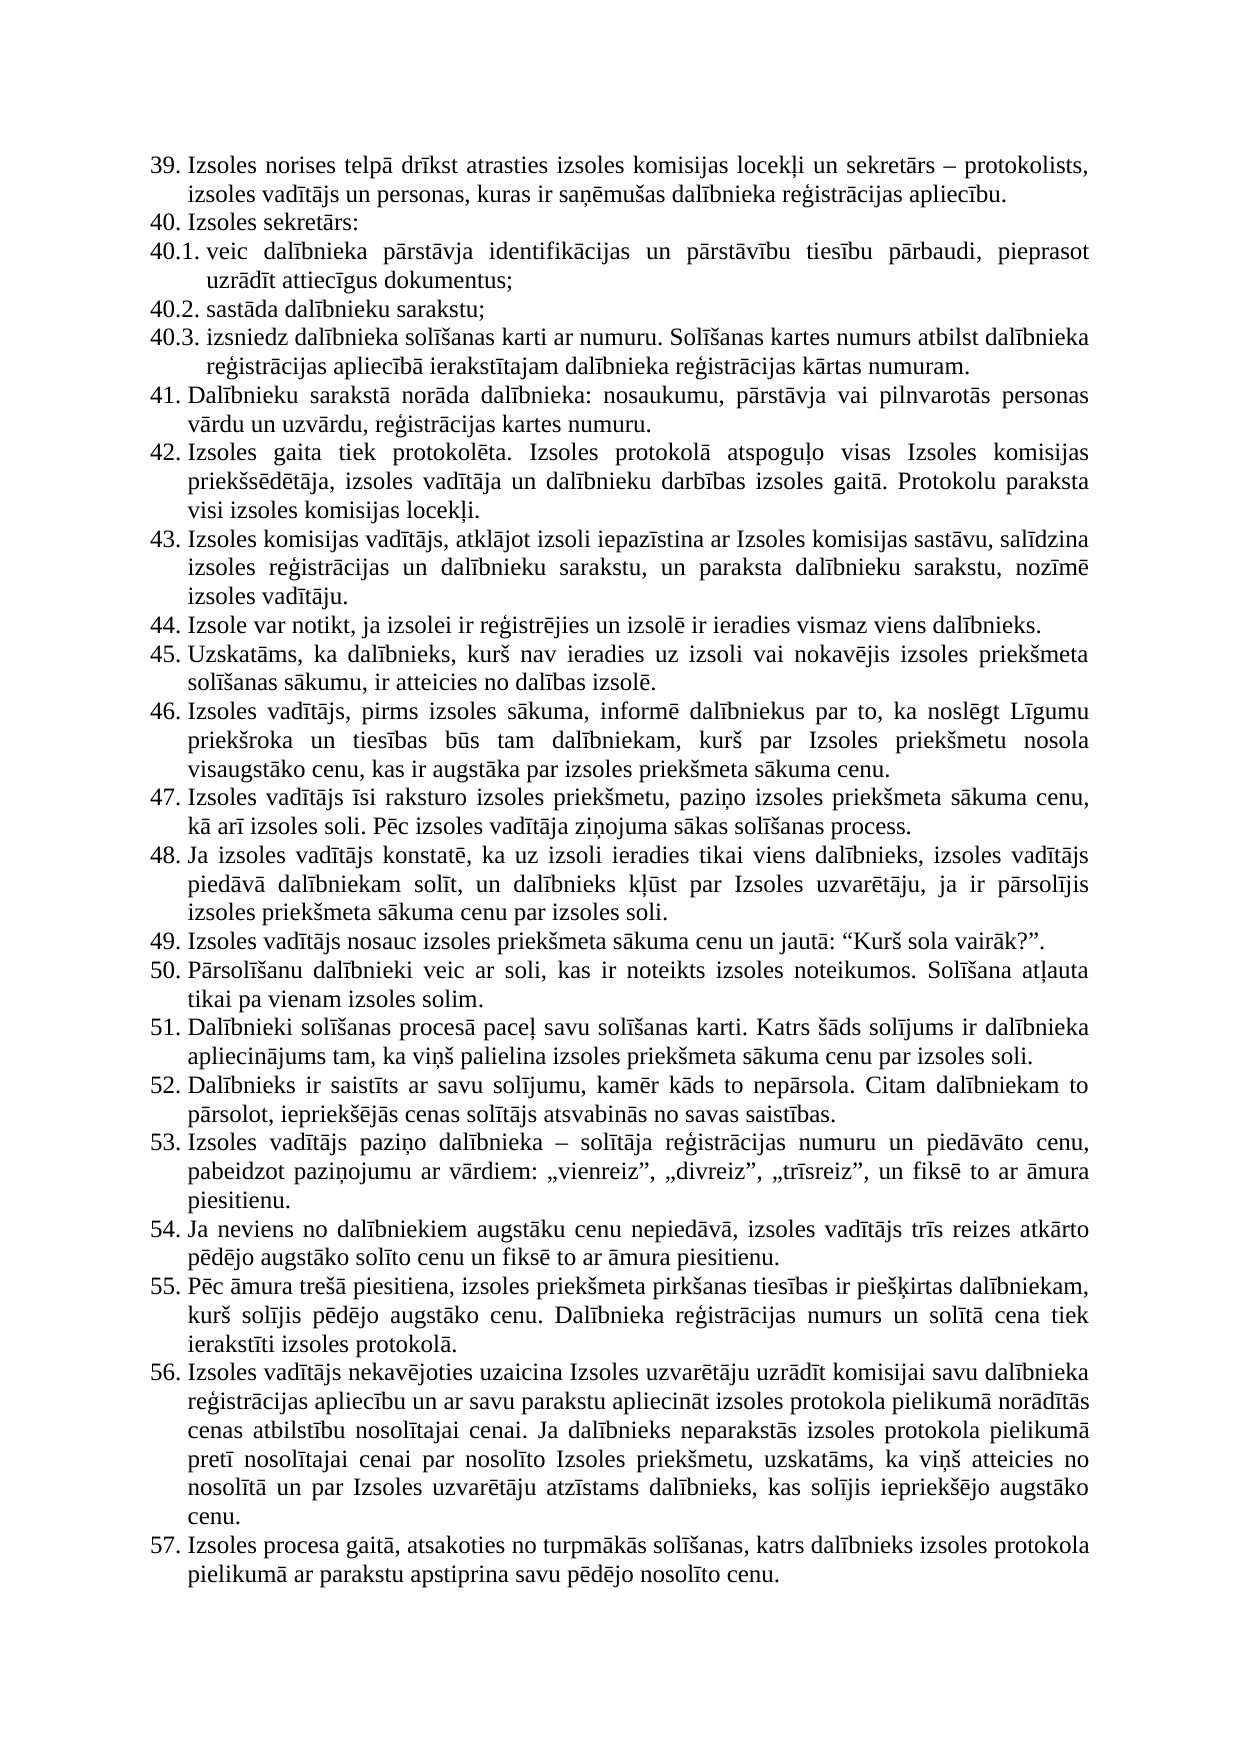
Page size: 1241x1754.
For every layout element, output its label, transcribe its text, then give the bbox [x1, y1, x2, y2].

list Pārsolīšanu dalībnieki veic ar soli, kas ir noteikts izsoles noteikumos. Solīšana atļauta tikai pa vienam izsoles solim. [150, 955, 1090, 1012]
list Ja neviens no dalībniekiem augstāku cenu nepiedāvā, izsoles vadītājs trīs reizes atkārto pēdējo augstāko solīto cenu un fiksē to ar āmura piesitienu. [150, 1214, 1090, 1271]
list Izsoles vadītājs nekavējoties uzaicina Izsoles uzvarētāju uzrādīt komisijai savu dalībnieka reģistrācijas apliecību un ar savu parakstu apliecināt izsoles protokola pielikumā norādītās cenas atbilstību nosolītajai cenai. Ja dalībnieks neparakstās izsoles protokola pielikumā pretī nosolītajai cenai par nosolīto Izsoles priekšmetu, uzskatāms, ka viņš atteicies no nosolītā un par Izsoles uzvarētāju atzīstams dalībnieks, kas solījis iepriekšējo augstāko cenu. [150, 1357, 1090, 1530]
list Uzskatāms, ka dalībnieks, kurš nav ieradies uz izsoli vai nokavējis izsoles priekšmeta solīšanas sākumu, ir atteicies no dalības izsolē. [150, 639, 1090, 696]
list Izsole var notikt, ja izsolei ir reģistrējies un izsolē ir ieradies vismaz viens dalībnieks. [150, 610, 1090, 639]
list sastāda dalībnieku sarakstu; [150, 294, 1090, 322]
list Izsoles vadītājs īsi raksturo izsoles priekšmetu, paziņo izsoles priekšmeta sākuma cenu, kā arī izsoles soli. Pēc izsoles vadītāja ziņojuma sākas solīšanas process. [150, 782, 1090, 840]
list Dalībnieks ir saistīts ar savu solījumu, kamēr kāds to nepārsola. Citam dalībniekam to pārsolot, iepriekšējās cenas solītājs atsvabinās no savas saistības. [150, 1070, 1090, 1127]
list Izsoles vadītājs nosauc izsoles priekšmeta sākuma cenu un jautā: “Kurš sola vairāk?”. [150, 926, 1090, 955]
list Izsoles vadītājs, pirms izsoles sākuma, informē dalībniekus par to, ka noslēgt Līgumu priekšroka un tiesības būs tam dalībniekam, kurš par Izsoles priekšmetu nosola visaugstāko cenu, kas ir augstāka par izsoles priekšmeta sākuma cenu. [150, 696, 1090, 782]
list veic dalībnieka pārstāvja identifikācijas un pārstāvību tiesību pārbaudi, pieprasot uzrādīt attiecīgus dokumentus; [150, 236, 1090, 294]
list Dalībnieku sarakstā norāda dalībnieka: nosaukumu, pārstāvja vai pilnvarotās personas vārdu un uzvārdu, reģistrācijas kartes numuru. [150, 380, 1090, 437]
list Izsoles procesa gaitā, atsakoties no turpmākās solīšanas, katrs dalībnieks izsoles protokola pielikumā ar parakstu apstiprina savu pēdējo nosolīto cenu. [150, 1530, 1090, 1587]
list Pēc āmura trešā piesitiena, izsoles priekšmeta pirkšanas tiesības ir piešķirtas dalībniekam, kurš solījis pēdējo augstāko cenu. Dalībnieka reģistrācijas numurs un solītā cena tiek ierakstīti izsoles protokolā. [150, 1271, 1090, 1357]
list Izsoles norises telpā drīkst atrasties izsoles komisijas locekļi un sekretārs – protokolists, izsoles vadītājs un personas, kuras ir saņēmušas dalībnieka reģistrācijas apliecību. [150, 150, 1090, 207]
list izsniedz dalībnieka solīšanas karti ar numuru. Solīšanas kartes numurs atbilst dalībnieka reģistrācijas apliecībā ierakstītajam dalībnieka reģistrācijas kārtas numuram. [150, 322, 1090, 380]
list Izsoles gaita tiek protokolēta. Izsoles protokolā atspoguļo visas Izsoles komisijas priekšsēdētāja, izsoles vadītāja un dalībnieku darbības izsoles gaitā. Protokolu paraksta visi izsoles komisijas locekļi. [150, 437, 1090, 524]
list Izsoles sekretārs: [150, 207, 1090, 236]
list Ja izsoles vadītājs konstatē, ka uz izsoli ieradies tikai viens dalībnieks, izsoles vadītājs piedāvā dalībniekam solīt, un dalībnieks kļūst par Izsoles uzvarētāju, ja ir pārsolījis izsoles priekšmeta sākuma cenu par izsoles soli. [150, 840, 1090, 926]
list Izsoles komisijas vadītājs, atklājot izsoli iepazīstina ar Izsoles komisijas sastāvu, salīdzina izsoles reģistrācijas un dalībnieku sarakstu, un paraksta dalībnieku sarakstu, nozīmē izsoles vadītāju. [150, 524, 1090, 610]
list Izsoles vadītājs paziņo dalībnieka – solītāja reģistrācijas numuru un piedāvāto cenu, pabeidzot paziņojumu ar vārdiem: „vienreiz”, „divreiz”, „trīsreiz”, un fiksē to ar āmura piesitienu. [150, 1127, 1090, 1214]
list Dalībnieki solīšanas procesā paceļ savu solīšanas karti. Katrs šāds solījums ir dalībnieka apliecinājums tam, ka viņš palielina izsoles priekšmeta sākuma cenu par izsoles soli. [150, 1012, 1090, 1070]
